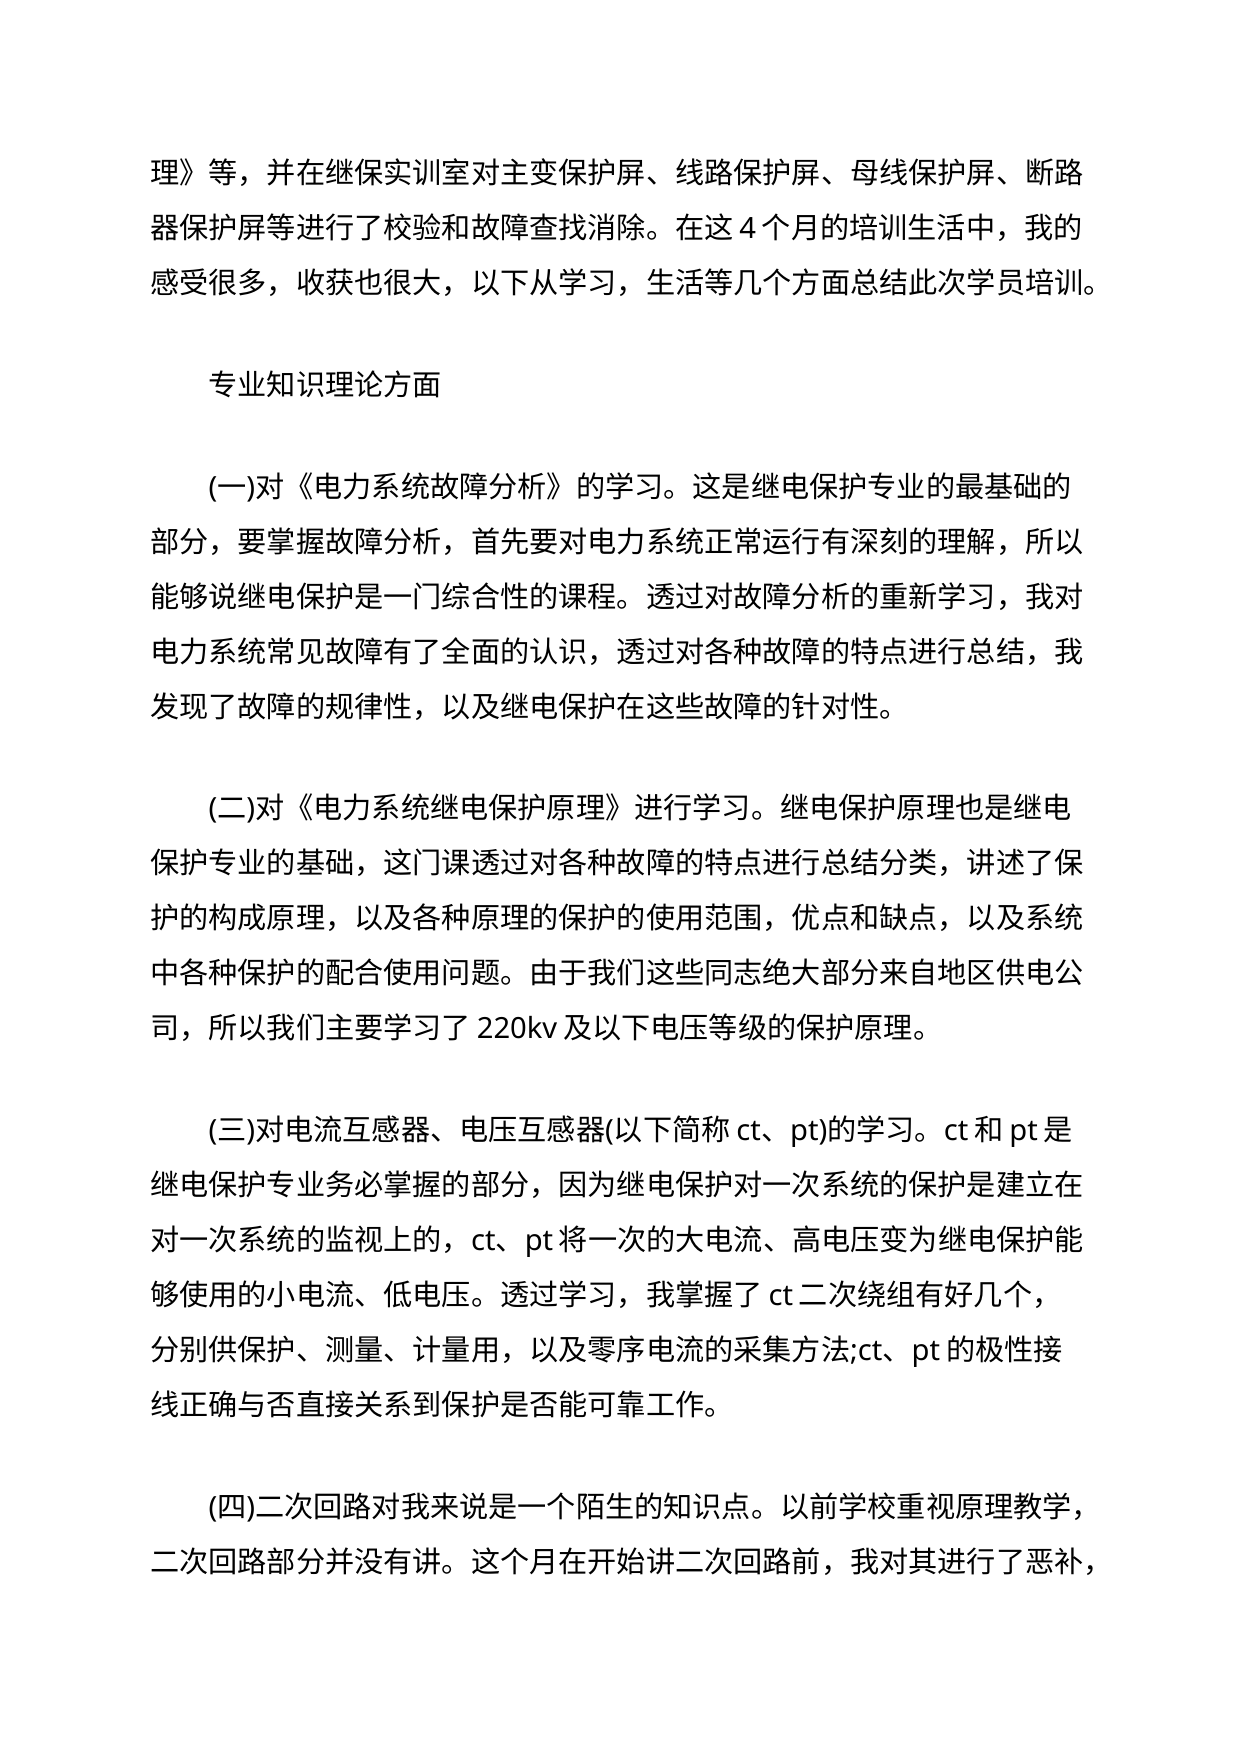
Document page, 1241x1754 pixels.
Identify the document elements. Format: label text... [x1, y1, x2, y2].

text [150, 150, 1090, 302]
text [150, 1483, 1090, 1581]
text (三)对电流互感器、电压互感器(以下简称ct、pt)的学习。ct和pt是继电保护专业务必掌握的部分，因为继电保护对一次系统的保护是建立在对一次系统的监视上的，ct、pt将一次的大电流、高电压变为继电保护能够使用的小电流、低电压。透过学习，我掌握了ct二次绕组有好几个，分别供保护、测量、计量用，以及零序电流的采集方法;ct、pt的极性接线正确与否直接关系到保护是否能可靠工作。 [150, 1107, 1090, 1424]
text 专业知识理论方面 [150, 362, 1090, 404]
text (一)对《电力系统故障分析》的学习。这是继电保护专业的最基础的部分，要掌握故障分析，首先要对电力系统正常运行有深刻的理解，所以能够说继电保护是一门综合性的课程。透过对故障分析的重新学习，我对电力系统常见故障有了全面的认识，透过对各种故障的特点进行总结，我发现了故障的规律性，以及继电保护在这些故障的针对性。 [150, 463, 1090, 725]
text (二)对《电力系统继电保护原理》进行学习。继电保护原理也是继电保护专业的基础，这门课透过对各种故障的特点进行总结分类，讲述了保护的构成原理，以及各种原理的保护的使用范围，优点和缺点，以及系统中各种保护的配合使用问题。由于我们这些同志绝大部分来自地区供电公司，所以我们主要学习了220kv及以下电压等级的保护原理。 [150, 785, 1090, 1047]
